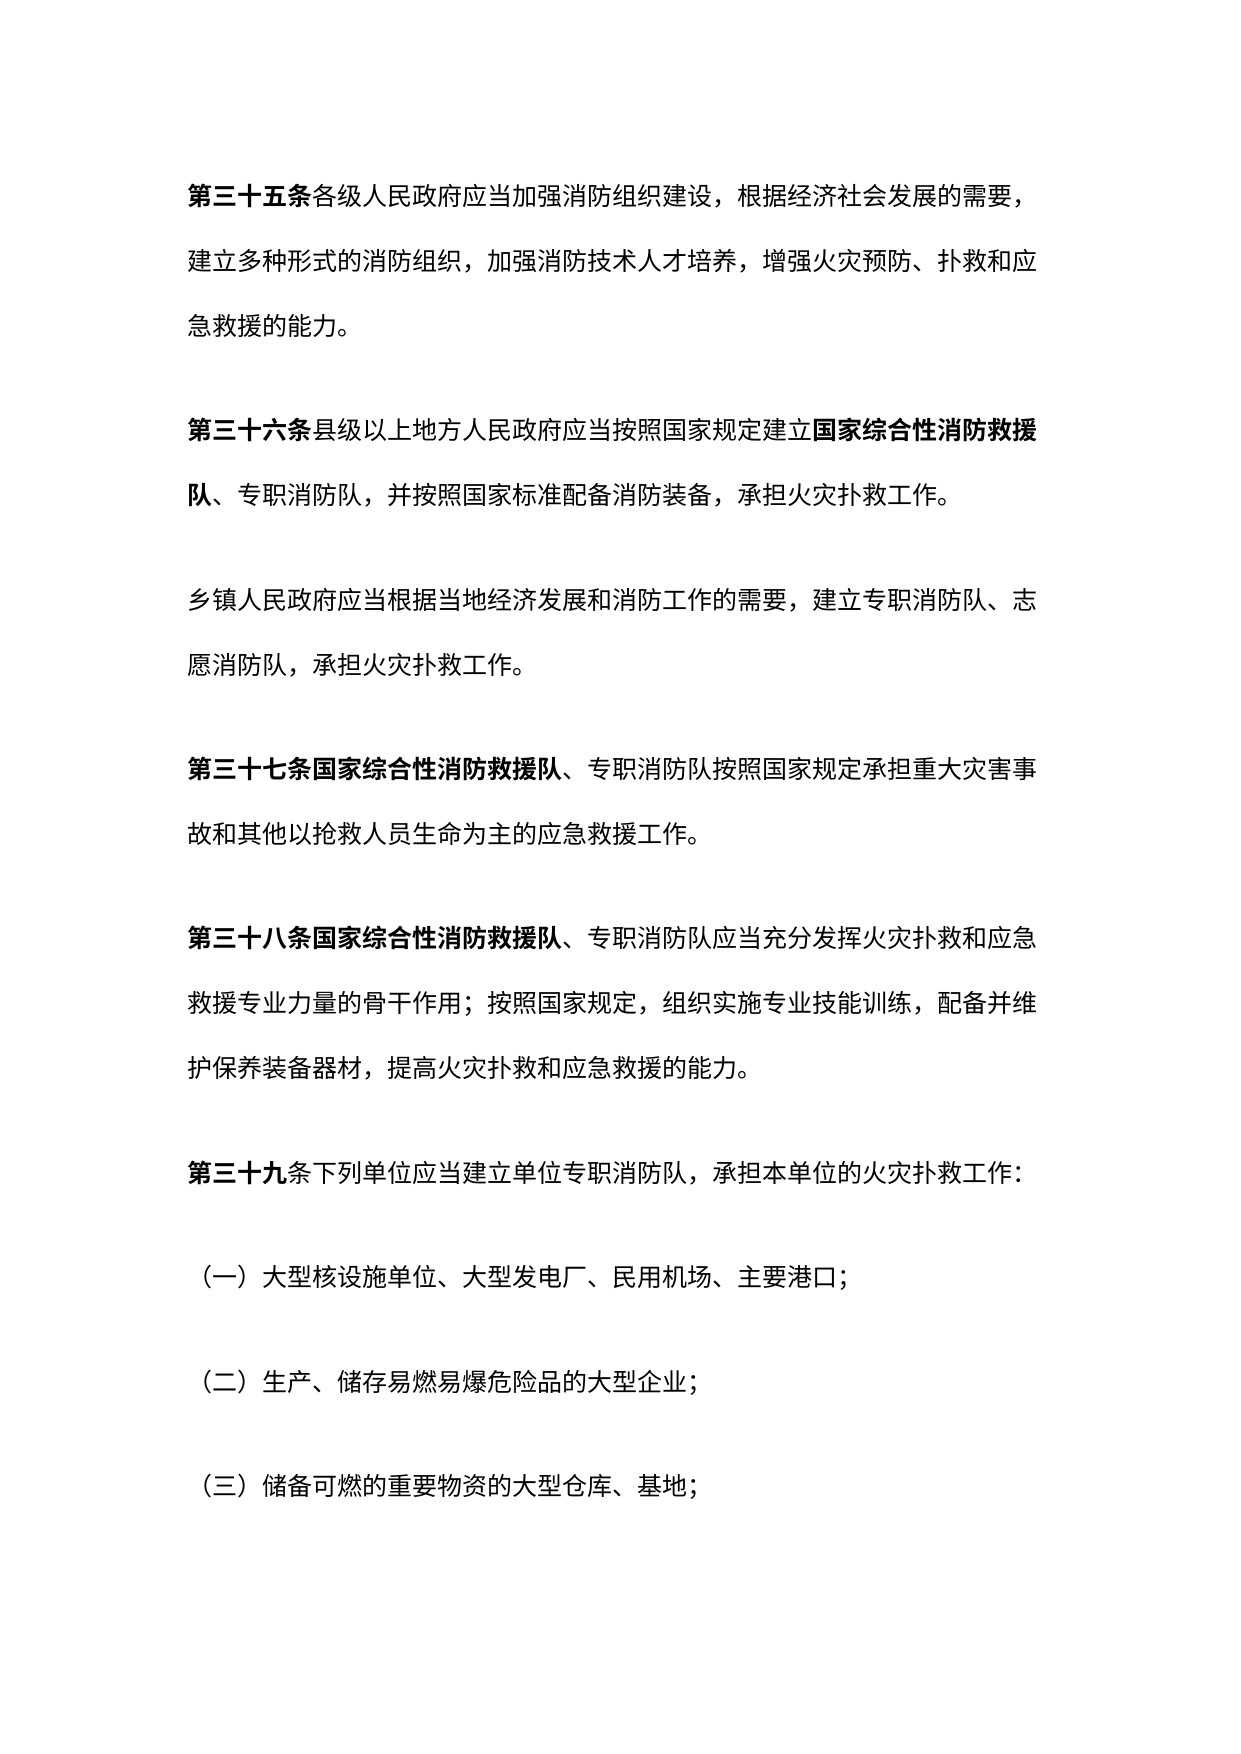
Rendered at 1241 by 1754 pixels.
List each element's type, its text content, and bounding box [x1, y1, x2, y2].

text 第三十六条县级以上地方人民政府应当按照国家规定建立国家综合性消防救援队、专职消防队，并按照国家标准配备消防装备，承担火灾扑救工作。 [187, 396, 1053, 526]
text （二）生产、储存易燃易爆危险品的大型企业； [187, 1348, 1053, 1413]
text （一）大型核设施单位、大型发电厂、民用机场、主要港口； [187, 1243, 1053, 1308]
text 第三十八条国家综合性消防救援队、专职消防队应当充分发挥火灾扑救和应急救援专业力量的骨干作用；按照国家规定，组织实施专业技能训练，配备并维护保养装备器材，提高火灾扑救和应急救援的能力。 [187, 904, 1053, 1099]
text （三）储备可燃的重要物资的大型仓库、基地； [187, 1452, 1053, 1517]
text 第三十五条各级人民政府应当加强消防组织建设，根据经济社会发展的需要，建立多种形式的消防组织，加强消防技术人才培养，增强火灾预防、扑救和应急救援的能力。 [187, 162, 1053, 357]
text 乡镇人民政府应当根据当地经济发展和消防工作的需要，建立专职消防队、志愿消防队，承担火灾扑救工作。 [187, 566, 1053, 696]
text 第三十九条下列单位应当建立单位专职消防队，承担本单位的火灾扑救工作： [187, 1139, 1053, 1204]
text 第三十七条国家综合性消防救援队、专职消防队按照国家规定承担重大灾害事故和其他以抢救人员生命为主的应急救援工作。 [187, 735, 1053, 865]
